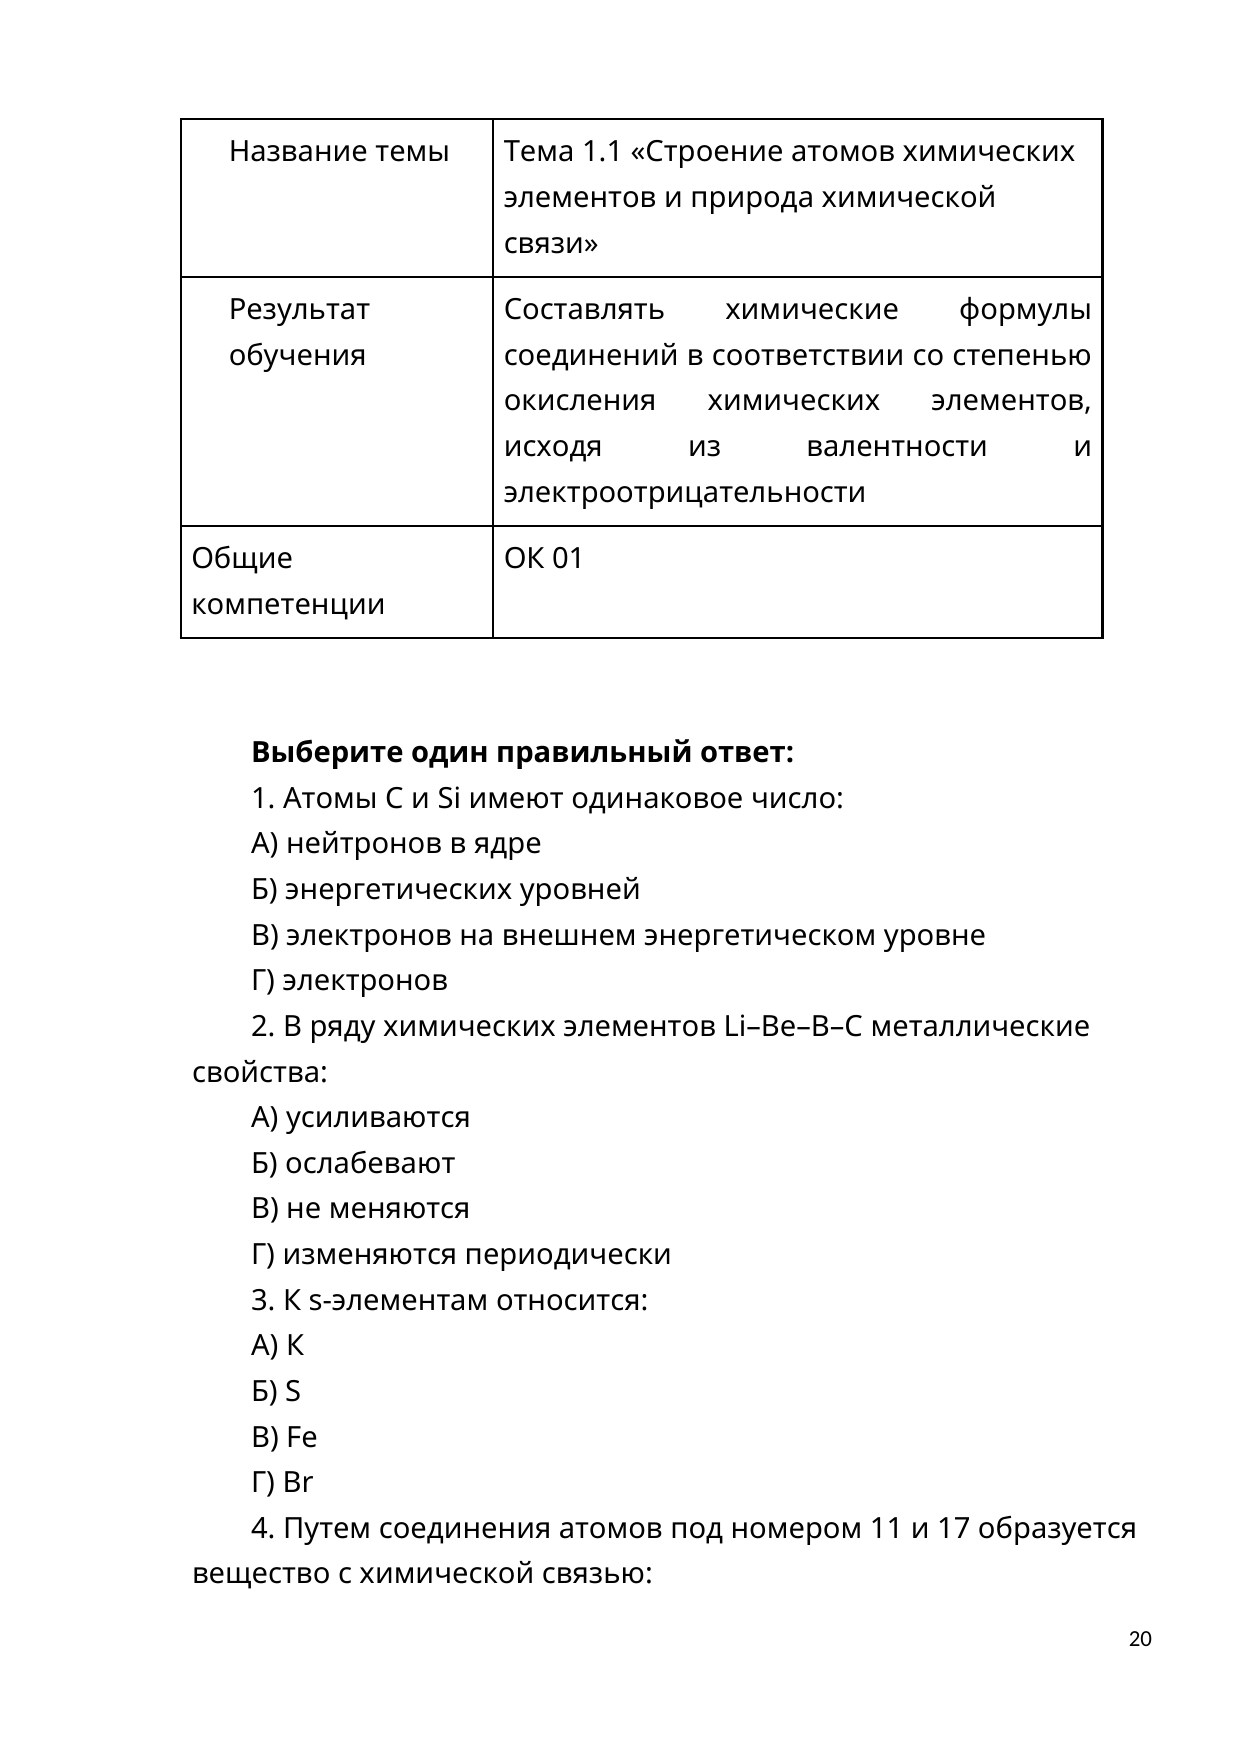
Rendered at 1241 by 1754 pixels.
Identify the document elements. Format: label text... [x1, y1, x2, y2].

text 1. Атомы C и Si имеют одинаковое число: [192, 777, 1152, 817]
text Б) ослабевают [192, 1142, 1152, 1182]
text А) усиливаются [192, 1096, 1152, 1136]
text А) нейтронов в ядре [192, 823, 1152, 862]
text Г) Br [192, 1461, 1152, 1501]
table_cell Результат обучения [182, 278, 492, 525]
text Б) энергетических уровней [192, 868, 1152, 908]
table_header Тема 1.1 «Строение атомов химических элементов и природа химической связи» [494, 120, 1101, 276]
text 4. Путем соединения атомов под номером 11 и 17 образуется вещество с химической связью: [192, 1507, 1152, 1592]
text Б) S [192, 1370, 1152, 1410]
text В) электронов на внешнем энергетическом уровне [192, 914, 1152, 954]
text 3. К s-элементам относится: [192, 1279, 1152, 1319]
text Выберите один правильный ответ: [192, 731, 1152, 771]
text В) Fe [192, 1416, 1152, 1456]
table_header Название темы [182, 120, 492, 276]
table_cell Составлять химические формулы соединений в соответствии со степенью окисления химических элементов, исходя из валентности и электроотрицательности [494, 278, 1101, 525]
text А) К [192, 1324, 1152, 1364]
text 2. В ряду химических элементов Li–Be–B–C металлические свойства: [192, 1005, 1152, 1091]
table_cell ОК 01 [494, 527, 1101, 637]
table_cell Общие компетенции [182, 527, 492, 637]
text В) не меняются [192, 1188, 1152, 1227]
text Г) изменяются периодически [192, 1233, 1152, 1273]
text Г) электронов [192, 959, 1152, 999]
